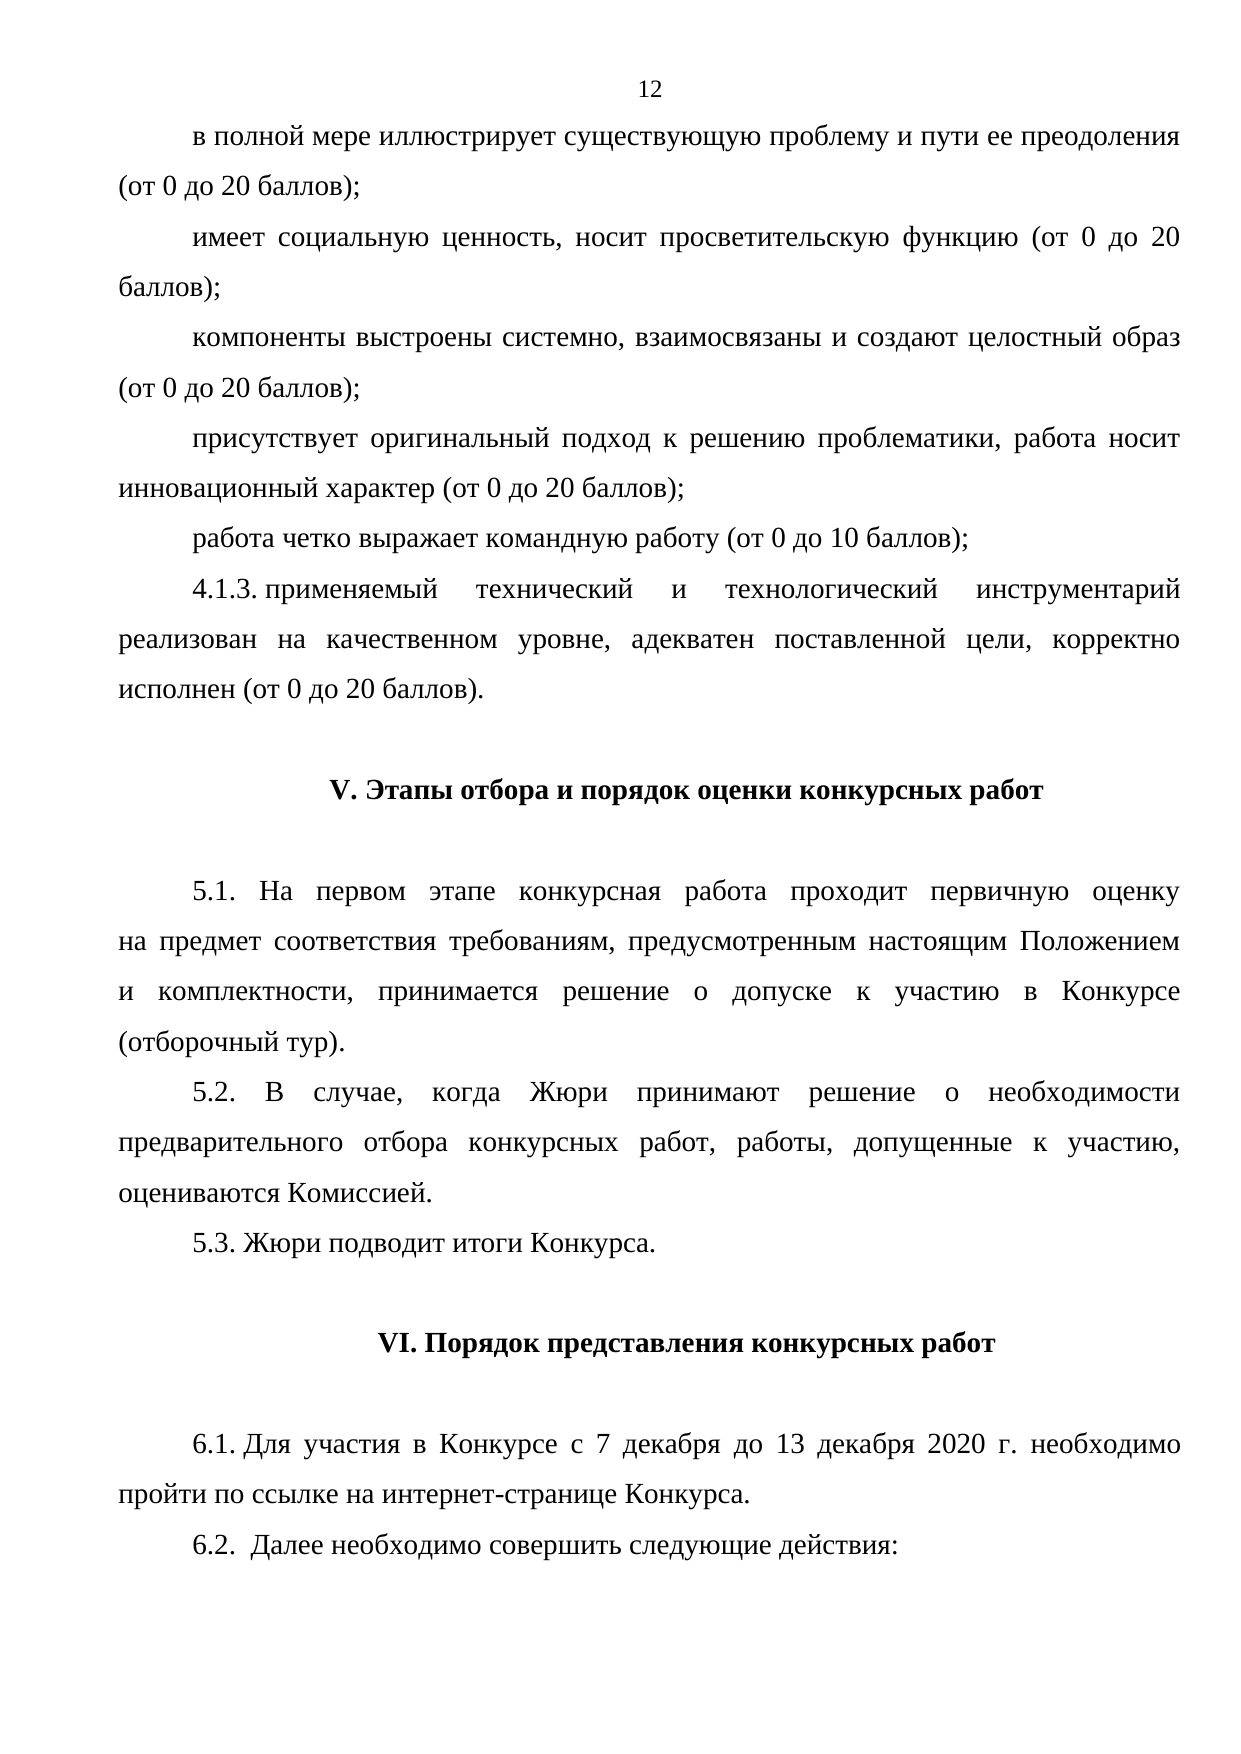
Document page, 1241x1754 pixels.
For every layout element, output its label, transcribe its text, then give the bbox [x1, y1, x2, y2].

text 4.1.3. применяемый технический и технологический инструментарий реализован на качественном уровне, адекватен поставленной цели, корректно исполнен (от 0 до 20 баллов). [118, 571, 1181, 705]
text имеет социальную ценность, носит просветительскую функцию (от 0 до 20 баллов); [118, 219, 1181, 303]
list VI. Порядок представления конкурсных работ [118, 1326, 1181, 1359]
text 6.2. Далее необходимо совершить следующие действия: [118, 1527, 1181, 1560]
text компоненты выстроены системно, взаимосвязаны и создают целостный образ (от 0 до 20 баллов); [118, 319, 1181, 403]
text в полной мере иллюстрирует существующую проблему и пути ее преодоления (от 0 до 20 баллов); [118, 118, 1181, 202]
text 5.2. В случае, когда Жюри принимают решение о необходимости предварительного отбора конкурсных работ, работы, допущенные к участию, оцениваются Комиссией. [118, 1074, 1181, 1208]
text присутствует оригинальный подход к решению проблематики, работа носит инновационный характер (от 0 до 20 баллов); [118, 420, 1181, 504]
text работа четко выражает командную работу (от 0 до 10 баллов); [118, 521, 1181, 554]
text 5.1. На первом этапе конкурсная работа проходит первичную оценку на предмет соответствия требованиям, предусмотренным настоящим Положением и комплектности, принимается решение о допуске к участию в Конкурсе (отборочный тур). [118, 873, 1181, 1057]
text 6.1. Для участия в Конкурсе с 7 декабря до 13 декабря 2020 г. необходимо пройти по ссылке на интернет-странице Конкурса. [118, 1426, 1181, 1510]
list V. Этапы отбора и порядок оценки конкурсных работ [118, 772, 1181, 806]
text 5.3. Жюри подводит итоги Конкурса. [118, 1225, 1181, 1258]
